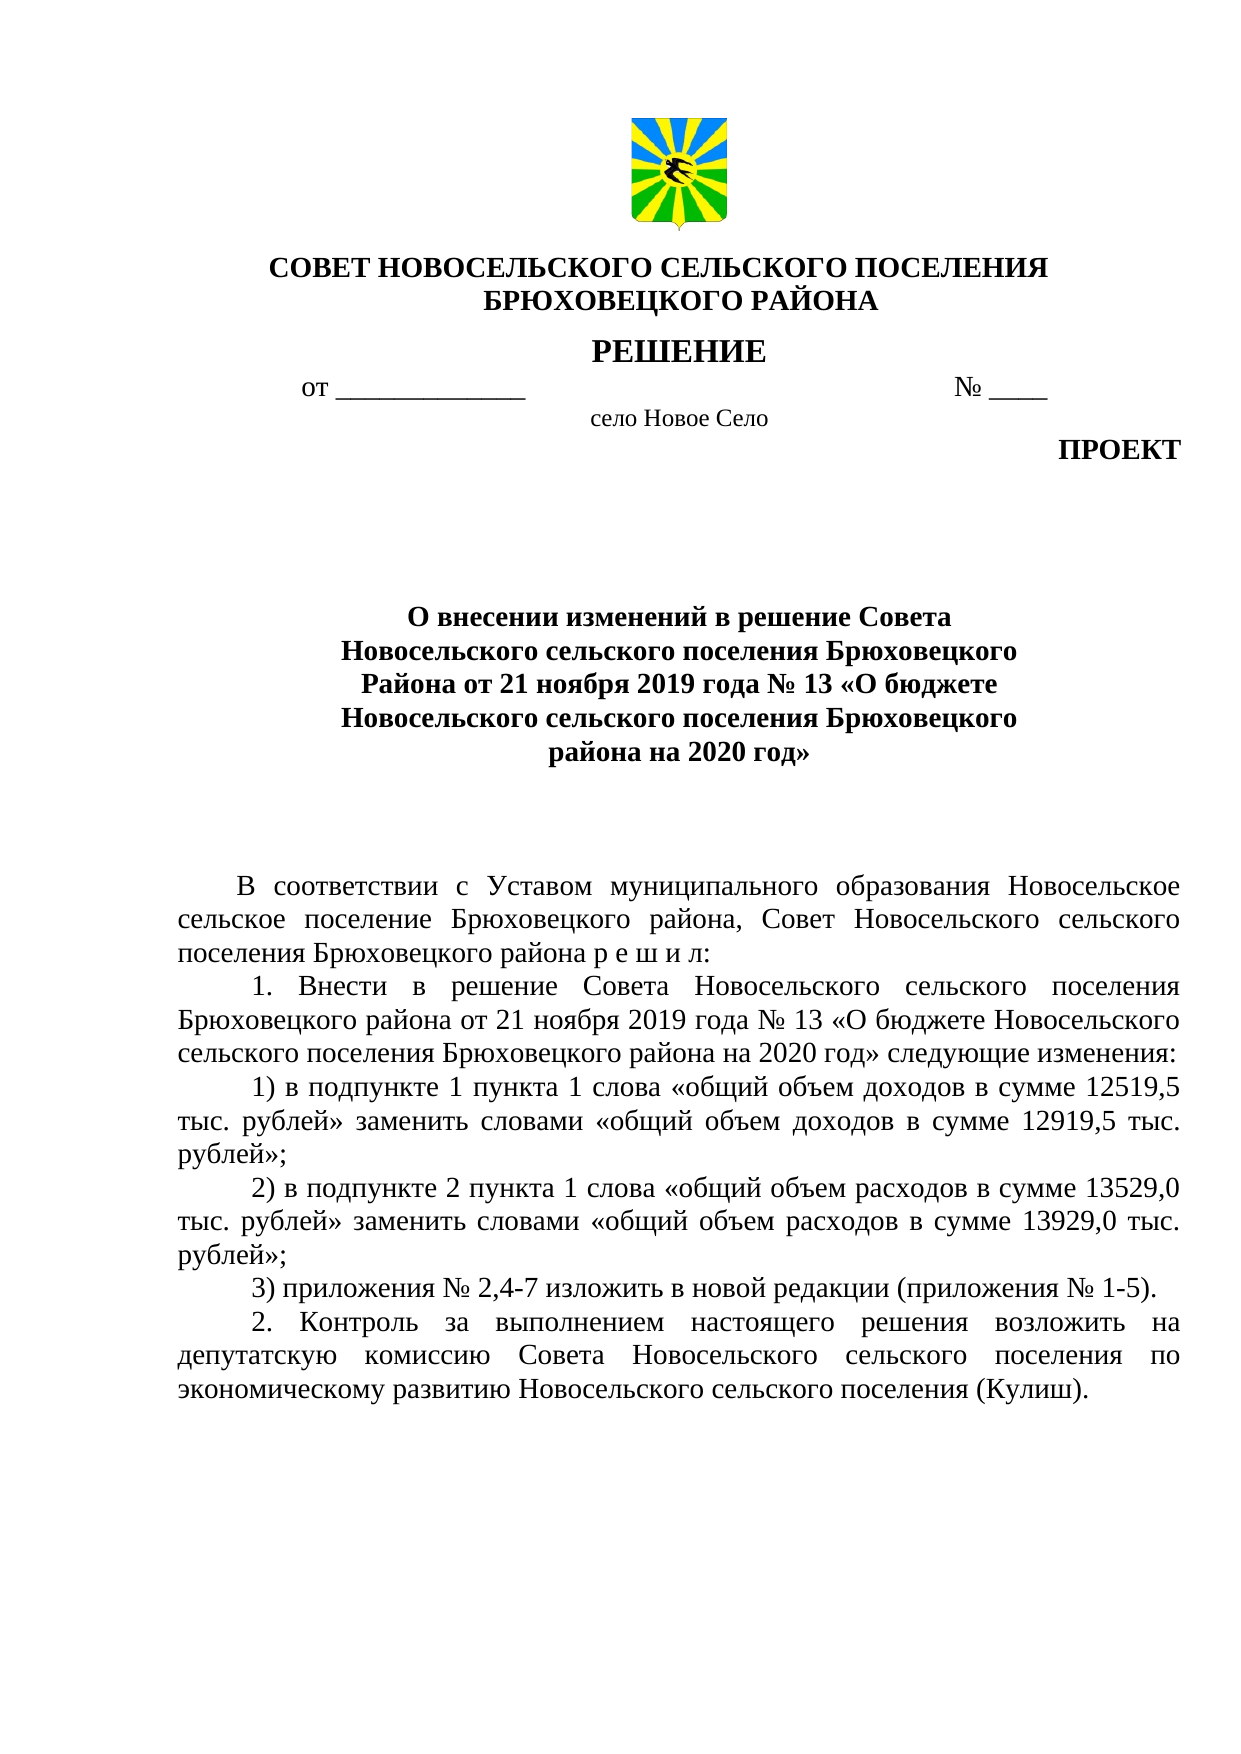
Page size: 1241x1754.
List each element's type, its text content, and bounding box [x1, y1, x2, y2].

text 1. Внести в решение Совета Новосельского сельского поселения Брюховецкого района от 21 ноября 2019 года № 13 «О бюджете Новосельского сельского поселения Брюховецкого района на 2020 год» следующие изменения: [177, 968, 1181, 1069]
table_cell от _____________ [177, 370, 690, 403]
picture [631, 118, 727, 231]
text района на 2020 год» [177, 734, 1181, 767]
table_cell СОВЕТ НОВОСЕЛЬСКОГО СЕЛЬСКОГО ПОСЕЛЕНИЯ БРЮХОВЕЦКОГО РАЙОНА РЕШЕНИЕ [177, 250, 1181, 369]
text В соответствии с Уставом муниципального образования Новосельское сельское поселение Брюховецкого района, Совет Новосельского сельского поселения Брюховецкого района р е ш и л: [177, 868, 1181, 968]
text Новосельского сельского поселения Брюховецкого [177, 633, 1181, 667]
table_cell № ____ [690, 370, 1181, 403]
text 2) в подпункте 2 пункта 1 слова «общий объем расходов в сумме 13529,0 тыс. рублей» заменить словами «общий объем расходов в сумме 13929,0 тыс. рублей»; [177, 1170, 1181, 1270]
text Новосельского сельского поселения Брюховецкого [177, 700, 1181, 734]
text ПРОЕКТ [236, 432, 1181, 465]
table_cell село Новое Село [177, 403, 1181, 432]
text 2. Контроль за выполнением настоящего решения возложить на депутатскую комиссию Совета Новосельского сельского поселения по экономическому развитию Новосельского сельского поселения (Кулиш). [177, 1304, 1181, 1404]
text 1) в подпункте 1 пункта 1 слова «общий объем доходов в сумме 12519,5 тыс. рублей» заменить словами «общий объем доходов в сумме 12919,5 тыс. рублей»; [177, 1069, 1181, 1170]
text Района от 21 ноября 2019 года № 13 «О бюджете [177, 667, 1181, 700]
table_header [177, 118, 1181, 250]
text 3) приложения № 2,4-7 изложить в новой редакции (приложения № 1-5). [177, 1270, 1181, 1304]
text О внесении изменений в решение Совета [177, 599, 1181, 633]
